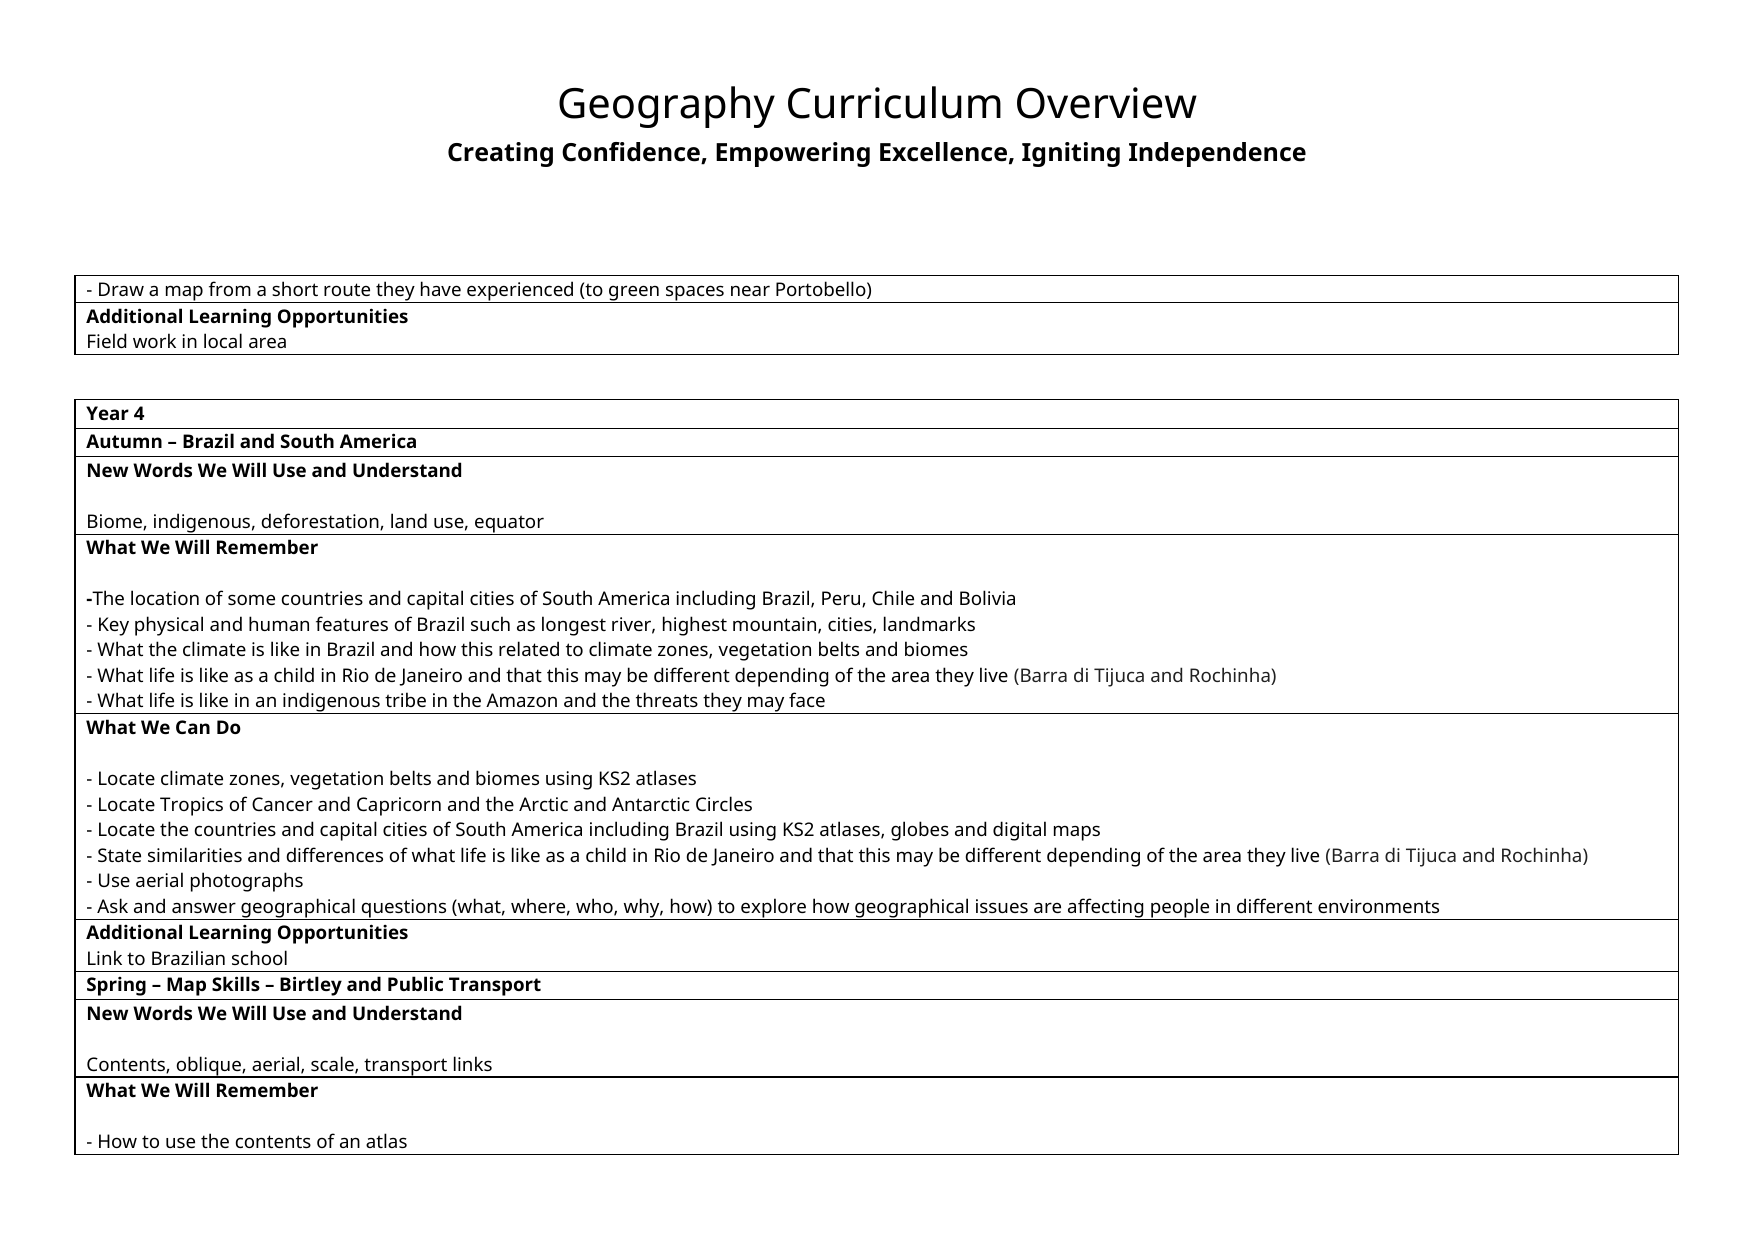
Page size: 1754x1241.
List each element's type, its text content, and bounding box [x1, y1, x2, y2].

table_cell Autumn – Brazil and South America [76, 429, 1678, 456]
table_cell Spring – Map Skills – Birtley and Public Transport [76, 972, 1678, 999]
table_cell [76, 1078, 1678, 1154]
table_cell New Words We Will Use and Understand Biome, indigenous, deforestation, land use, equator [76, 457, 1678, 533]
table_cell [76, 276, 1678, 302]
table_header Year 4 [76, 400, 1678, 428]
table_cell What We Can Do - Locate climate zones, vegetation belts and biomes using KS2 atlases - Locate Tropics of Cancer and Capricorn and the Arctic and Antarctic Circles - Locate the countries and capital cities of South America including Brazil using KS2 atlases, globes and digital maps - State similarities and differences of what life is like as a child in Rio de Janeiro and that this may be different depending of the area they live (Barra di Tijuca and Rochinha) - Use aerial photographs - Ask and answer geographical questions (what, where, who, why, how) to explore how geographical issues are affecting people in different environments [76, 714, 1678, 918]
table_cell Additional Learning Opportunities Link to Brazilian school [76, 920, 1678, 971]
table_cell Additional Learning Opportunities Field work in local area [76, 303, 1678, 354]
table_cell What We Will Remember -The location of some countries and capital cities of South America including Brazil, Peru, Chile and Bolivia - Key physical and human features of Brazil such as longest river, highest mountain, cities, landmarks - What the climate is like in Brazil and how this related to climate zones, vegetation belts and biomes - What life is like as a child in Rio de Janeiro and that this may be different depending of the area they live (Barra di Tijuca and Rochinha) - What life is like in an indigenous tribe in the Amazon and the threats they may face [76, 535, 1678, 713]
table_cell New Words We Will Use and Understand Contents, oblique, aerial, scale, transport links [76, 1000, 1678, 1076]
